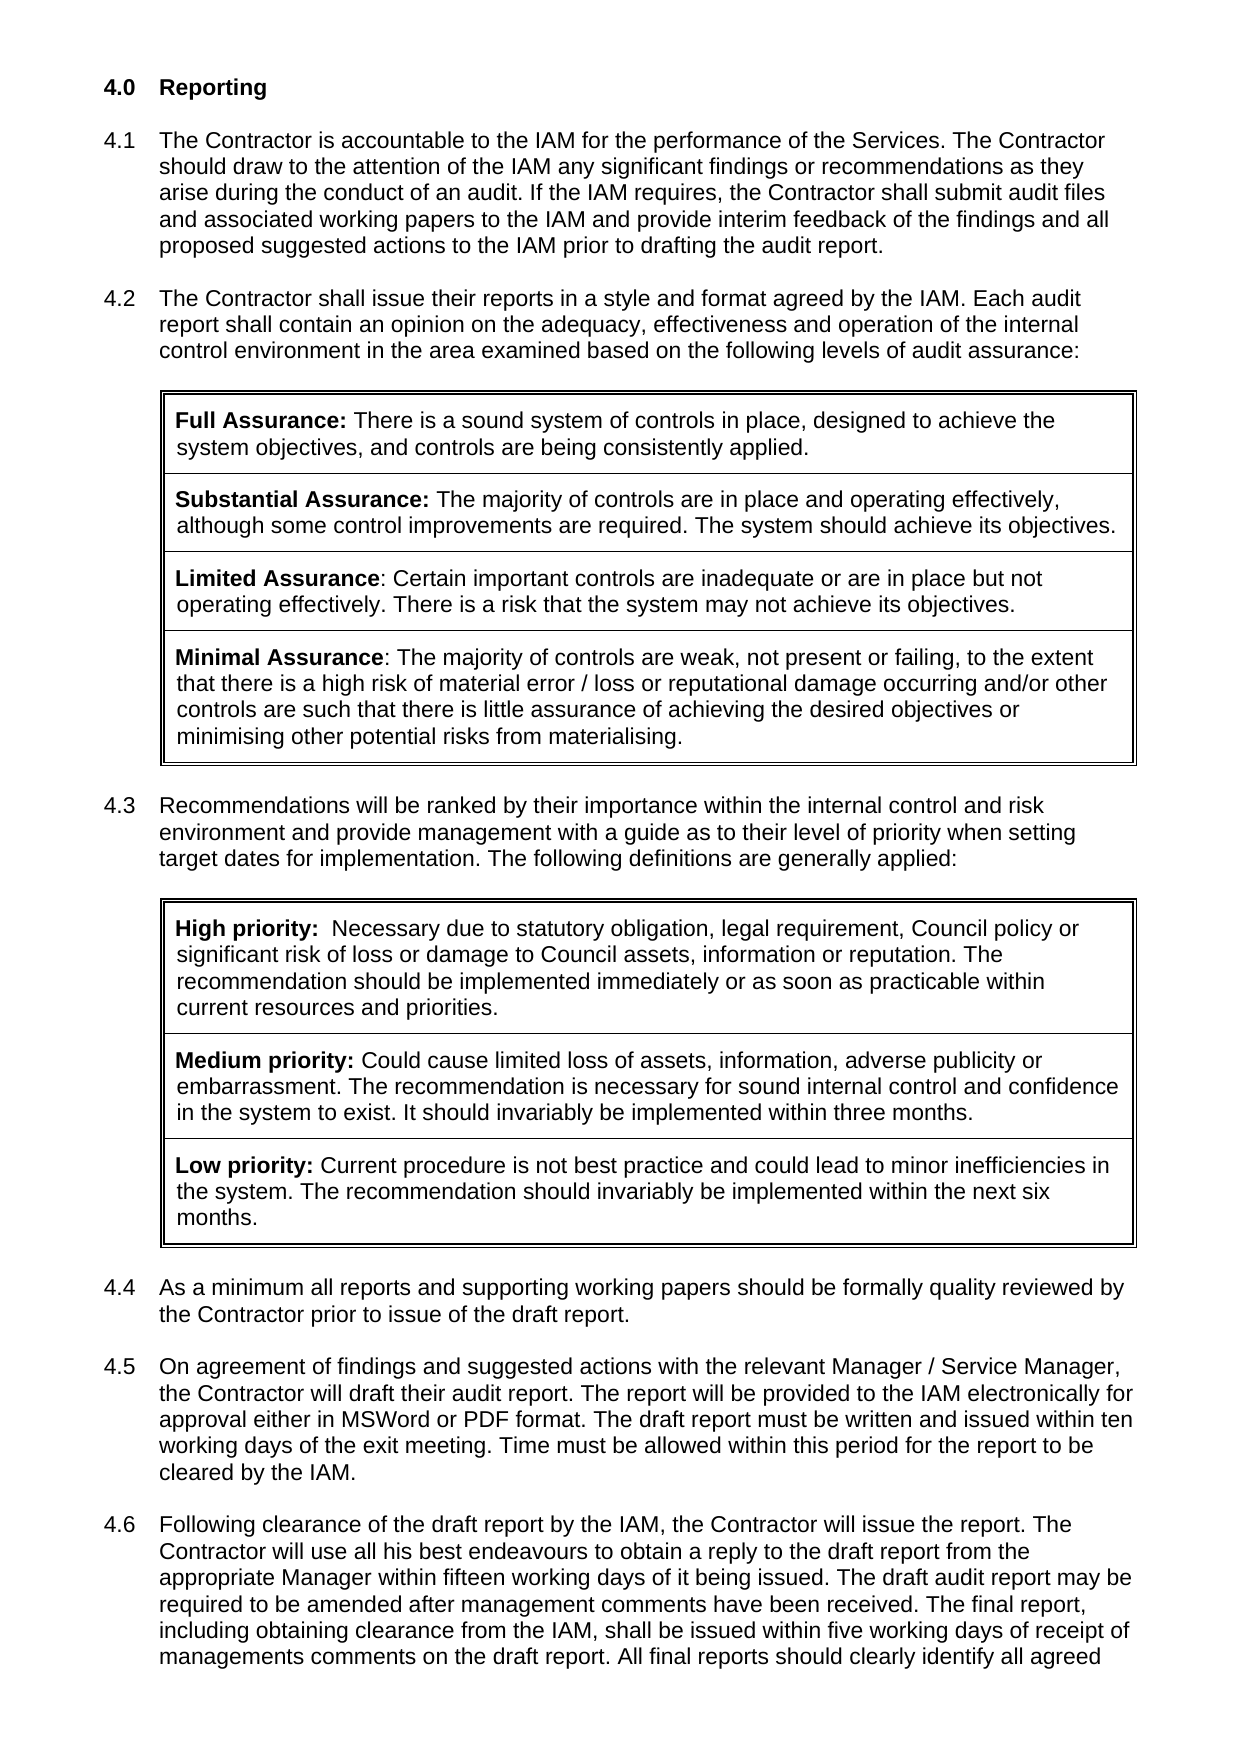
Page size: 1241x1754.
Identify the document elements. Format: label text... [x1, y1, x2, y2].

table_cell Limited Assurance: Certain important controls are inadequate or are in place but not operating effectively. There is a risk that the system may not achieve its objectives. [165, 552, 1132, 630]
text 4.4 As a minimum all reports and supporting working papers should be formally quality reviewed by the Contractor prior to issue of the draft report. [103, 1274, 1137, 1327]
text 4.1 The Contractor is accountable to the IAM for the performance of the Services. The Contractor should draw to the attention of the IAM any significant findings or recommendations as they arise during the conduct of an audit. If the IAM requires, the Contractor shall submit audit files and associated working papers to the IAM and provide interim feedback of the findings and all proposed suggested actions to the IAM prior to drafting the audit report. [103, 127, 1137, 258]
text 4.3 Recommendations will be ranked by their importance within the internal control and risk environment and provide management with a guide as to their level of priority when setting target dates for implementation. The following definitions are generally applied: [103, 792, 1137, 872]
text 4.2 The Contractor shall issue their reports in a style and format agreed by the IAM. Each audit report shall contain an opinion on the adequacy, effectiveness and operation of the internal control environment in the area examined based on the following levels of audit assurance: [103, 285, 1137, 364]
table_cell Medium priority: Could cause limited loss of assets, information, adverse publicity or embarrassment. The recommendation is necessary for sound internal control and confidence in the system to exist. It should invariably be implemented within three months. [165, 1034, 1132, 1138]
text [103, 1511, 1137, 1669]
table_cell Substantial Assurance: The majority of controls are in place and operating effectively, although some control improvements are required. The system should achieve its objectives. [165, 474, 1132, 551]
table_header High priority: Necessary due to statutory obligation, legal requirement, Council policy or significant risk of loss or damage to Council assets, information or reputation. The recommendation should be implemented immediately or as soon as practicable within current resources and priorities. [165, 903, 1132, 1033]
table_cell Low priority: Current procedure is not best practice and could lead to minor inefficiencies in the system. The recommendation should invariably be implemented within the next six months. [165, 1139, 1132, 1243]
table_header Full Assurance: There is a sound system of controls in place, designed to achieve the system objectives, and controls are being consistently applied. [165, 395, 1132, 472]
text 4.5 On agreement of findings and suggested actions with the relevant Manager / Service Manager, the Contractor will draft their audit report. The report will be provided to the IAM electronically for approval either in MSWord or PDF format. The draft report must be written and issued within ten working days of the exit meeting. Time must be allowed within this period for the report to be cleared by the IAM. [103, 1353, 1137, 1485]
table_cell Minimal Assurance: The majority of controls are weak, not present or failing, to the extent that there is a high risk of material error / loss or reputational damage occurring and/or other controls are such that there is little assurance of achieving the desired objectives or minimising other potential risks from materialising. [165, 631, 1132, 761]
text 4.0 Reporting [103, 74, 1137, 100]
